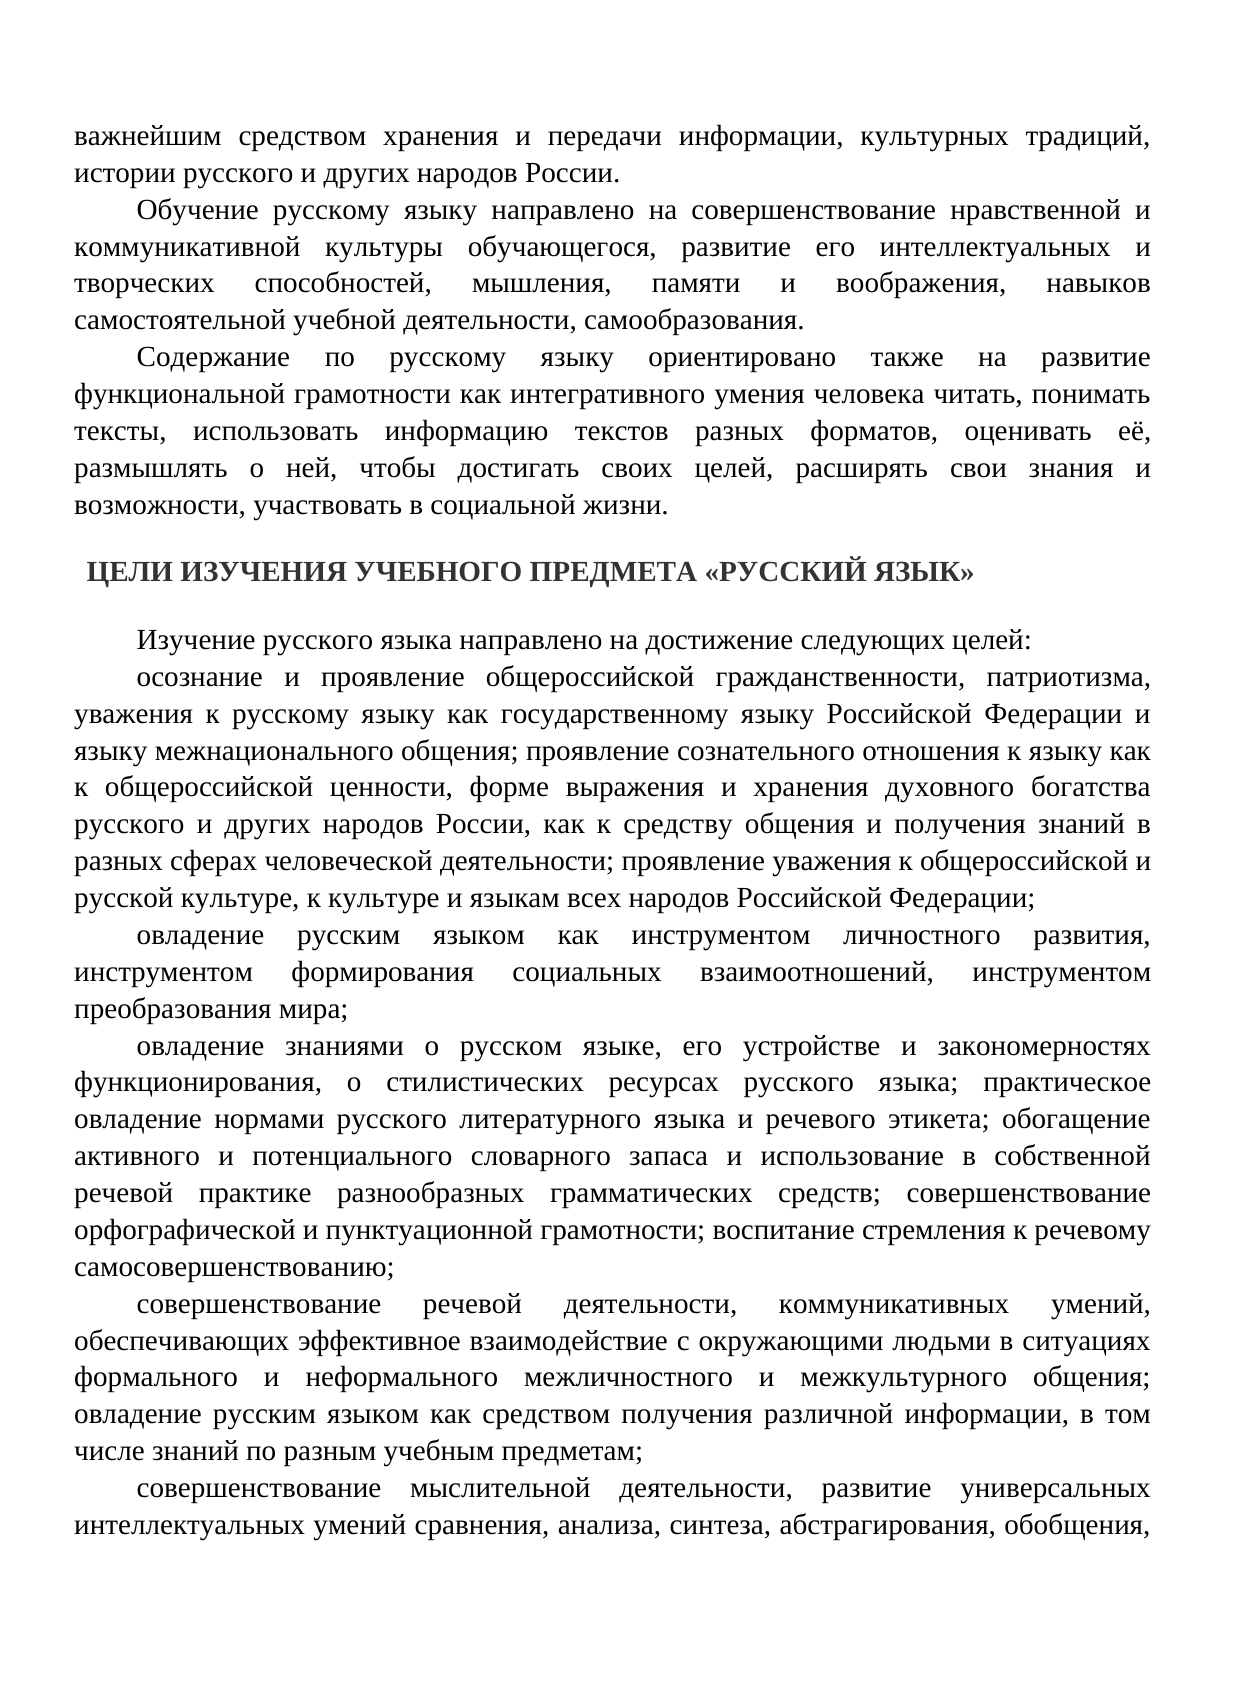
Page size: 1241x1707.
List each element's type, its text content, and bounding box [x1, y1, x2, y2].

text овладение знаниями о русском языке, его устройстве и закономерностях функционирования, о стилистических ресурсах русского языка; практическое овладение нормами русского литературного языка и речевого этикета; обогащение активного и потенциального словарного запаса и использование в собственной речевой практике разнообразных грамматических средств; совершенствование орфографической и пунктуационной грамотности; воспитание стремления к речевому самосовершенствованию; [74, 1028, 1152, 1282]
text овладение русским языком как инструментом личностного развития, инструментом формирования социальных взаимоотношений, инструментом преобразования мира; [74, 917, 1152, 1024]
text Изучение русского языка направлено на достижение следующих целей: [74, 622, 1152, 656]
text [74, 118, 1152, 188]
text Содержание по русскому языку ориентировано также на развитие функциональной грамотности как интегративного умения человека читать, понимать тексты, использовать информацию текстов разных форматов, оценивать её, размышлять о ней, чтобы достигать своих целей, расширять свои знания и возможности, участвовать в социальной жизни. [74, 339, 1152, 520]
text совершенствование речевой деятельности, коммуникативных умений, обеспечивающих эффективное взаимодействие с окружающими людьми в ситуациях формального и неформального межличностного и межкультурного общения; овладение русским языком как средством получения различной информации, в том числе знаний по разным учебным предметам; [74, 1286, 1152, 1467]
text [74, 1470, 1152, 1541]
text Обучение русскому языку направлено на совершенствование нравственной и коммуникативной культуры обучающегося, развитие его интеллектуальных и творческих способностей, мышления, памяти и воображения, навыков самостоятельной учебной деятельности, самообразования. [74, 192, 1152, 336]
text ЦЕЛИ ИЗУЧЕНИЯ УЧЕБНОГО ПРЕДМЕТА «РУССКИЙ ЯЗЫК» [86, 554, 1152, 588]
text осознание и проявление общероссийской гражданственности, патриотизма, уважения к русскому языку как государственному языку Российской Федерации и языку межнационального общения; проявление сознательного отношения к языку как к общероссийской ценности, форме выражения и хранения духовного богатства русского и других народов России, как к средству общения и получения знаний в разных сферах человеческой деятельности; проявление уважения к общероссийской и русской культуре, к культуре и языкам всех народов Российской Федерации; [74, 659, 1152, 914]
